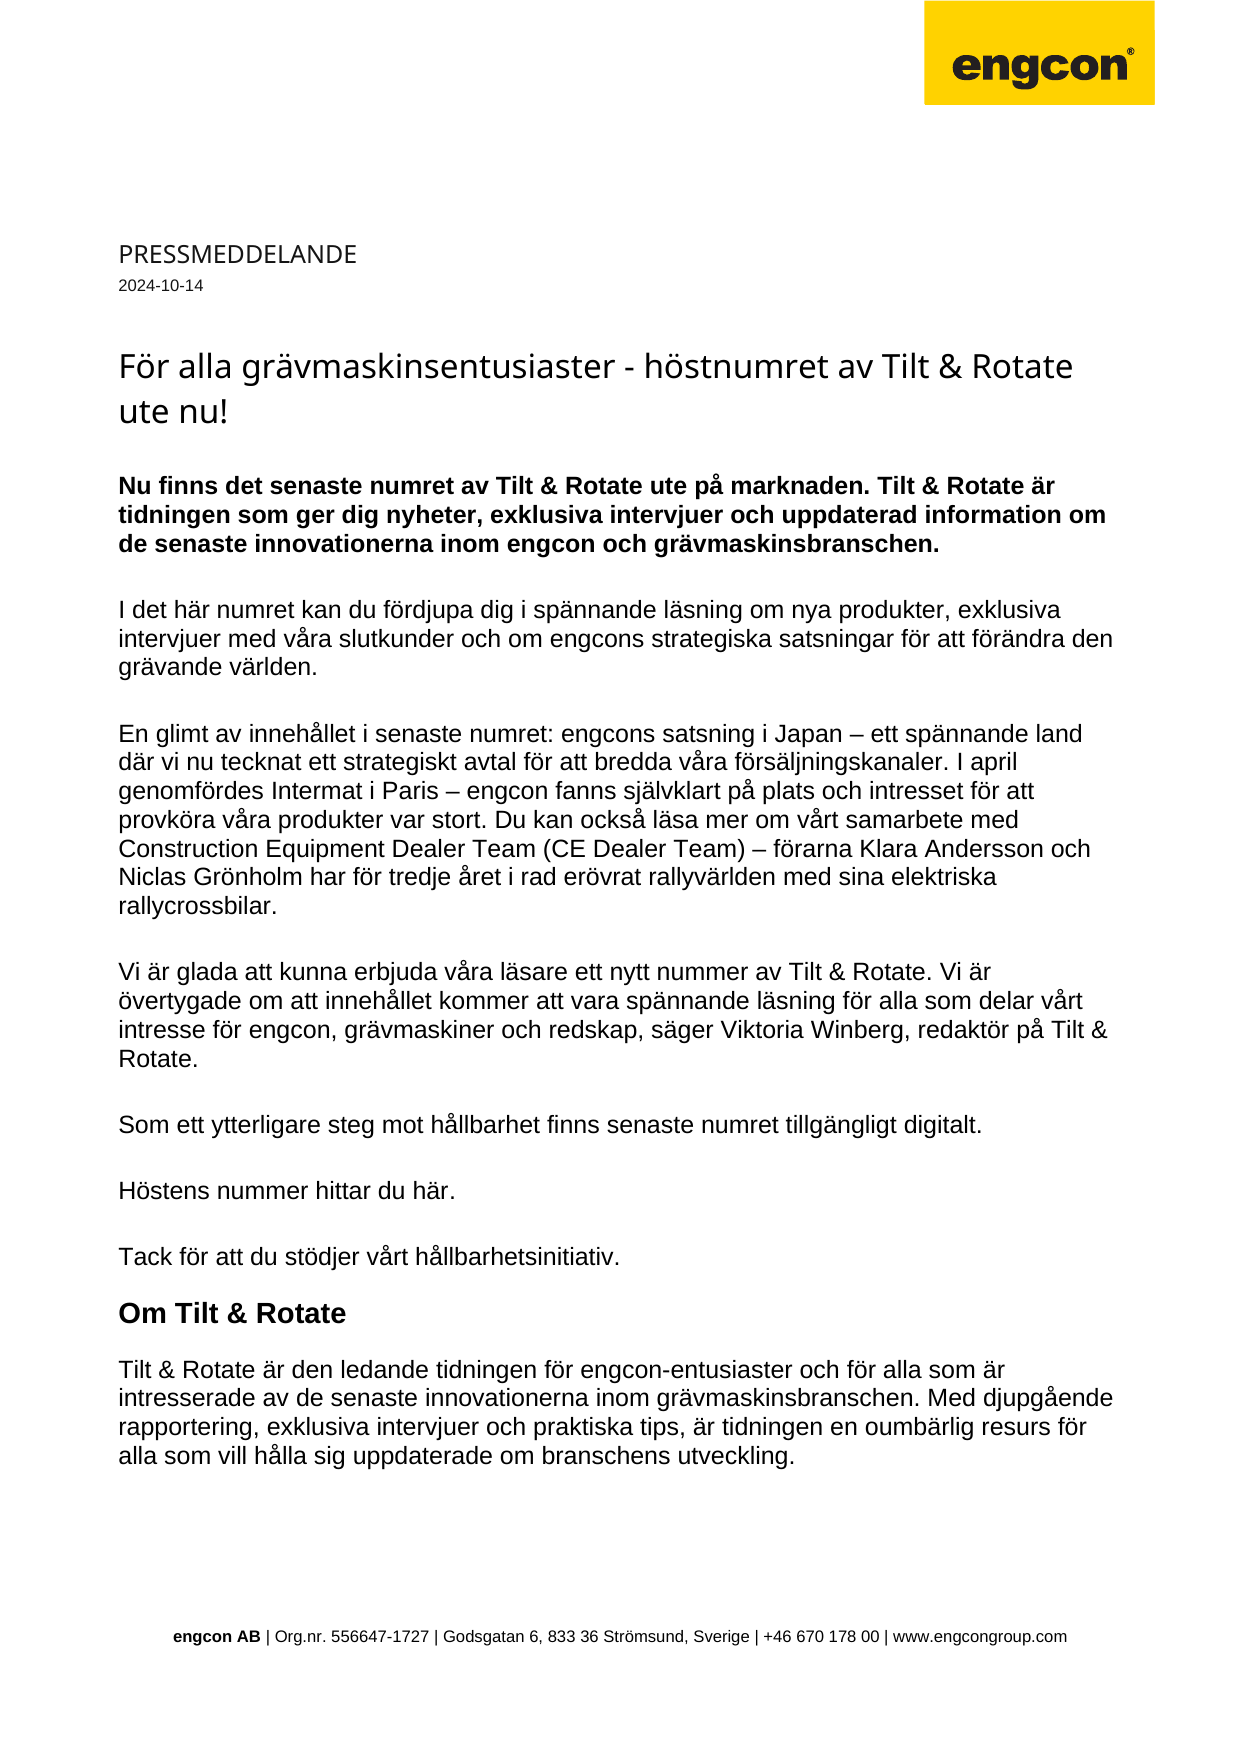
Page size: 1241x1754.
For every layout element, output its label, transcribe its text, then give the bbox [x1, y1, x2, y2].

text Vi är glada att kunna erbjuda våra läsare ett nytt nummer av Tilt & Rotate. Vi är övertygade om att innehållet kommer att vara spännande läsning för alla som delar vårt intresse för engcon, grävmaskiner och redskap, säger Viktoria Winberg, redaktör på Tilt & Rotate. [118, 957, 1122, 1072]
text Tilt & Rotate är den ledande tidningen för engcon-entusiaster och för alla som är intresserade av de senaste innovationerna inom grävmaskinsbranschen. Med djupgående rapportering, exklusiva intervjuer och praktiska tips, är tidningen en oumbärlig resurs för alla som vill hålla sig uppdaterade om branschens utveckling. [118, 1355, 1122, 1470]
text 2024-10-14 [118, 275, 1122, 294]
text Om Tilt & Rotate [118, 1296, 1122, 1330]
text I det här numret kan du fördjupa dig i spännande läsning om nya produkter, exklusiva intervjuer med våra slutkunder och om engcons strategiska satsningar för att förändra den grävande världen. [118, 595, 1122, 681]
text Höstens nummer hittar du här. [118, 1176, 1122, 1205]
text Som ett ytterligare steg mot hållbarhet finns senaste numret tillgängligt digitalt. [118, 1110, 1122, 1139]
text En glimt av innehållet i senaste numret: engcons satsning i Japan – ett spännande land där vi nu tecknat ett strategiskt avtal för att bredda våra försäljningskanaler. I april genomfördes Intermat i Paris – engcon fanns självklart på plats och intresset för att provköra våra produkter var stort. Du kan också läsa mer om vårt samarbete med Construction Equipment Dealer Team (CE Dealer Team) – förarna Klara Andersson och Niclas Grönholm har för tredje året i rad erövrat rallyvärlden med sina elektriska rallycrossbilar. [118, 719, 1122, 920]
text PRESSMEDDELANDE [118, 236, 1122, 270]
text Tack för att du stödjer vårt hållbarhetsinitiativ. [118, 1242, 1122, 1271]
text Nu finns det senaste numret av Tilt & Rotate ute på marknaden. Tilt & Rotate är tidningen som ger dig nyheter, exklusiva intervjuer och uppdaterad information om de senaste innovationerna inom engcon och grävmaskinsbranschen. [118, 471, 1122, 557]
text För alla grävmaskinsentusiaster - höstnumret av Tilt & Rotate ute nu! [118, 343, 1122, 434]
